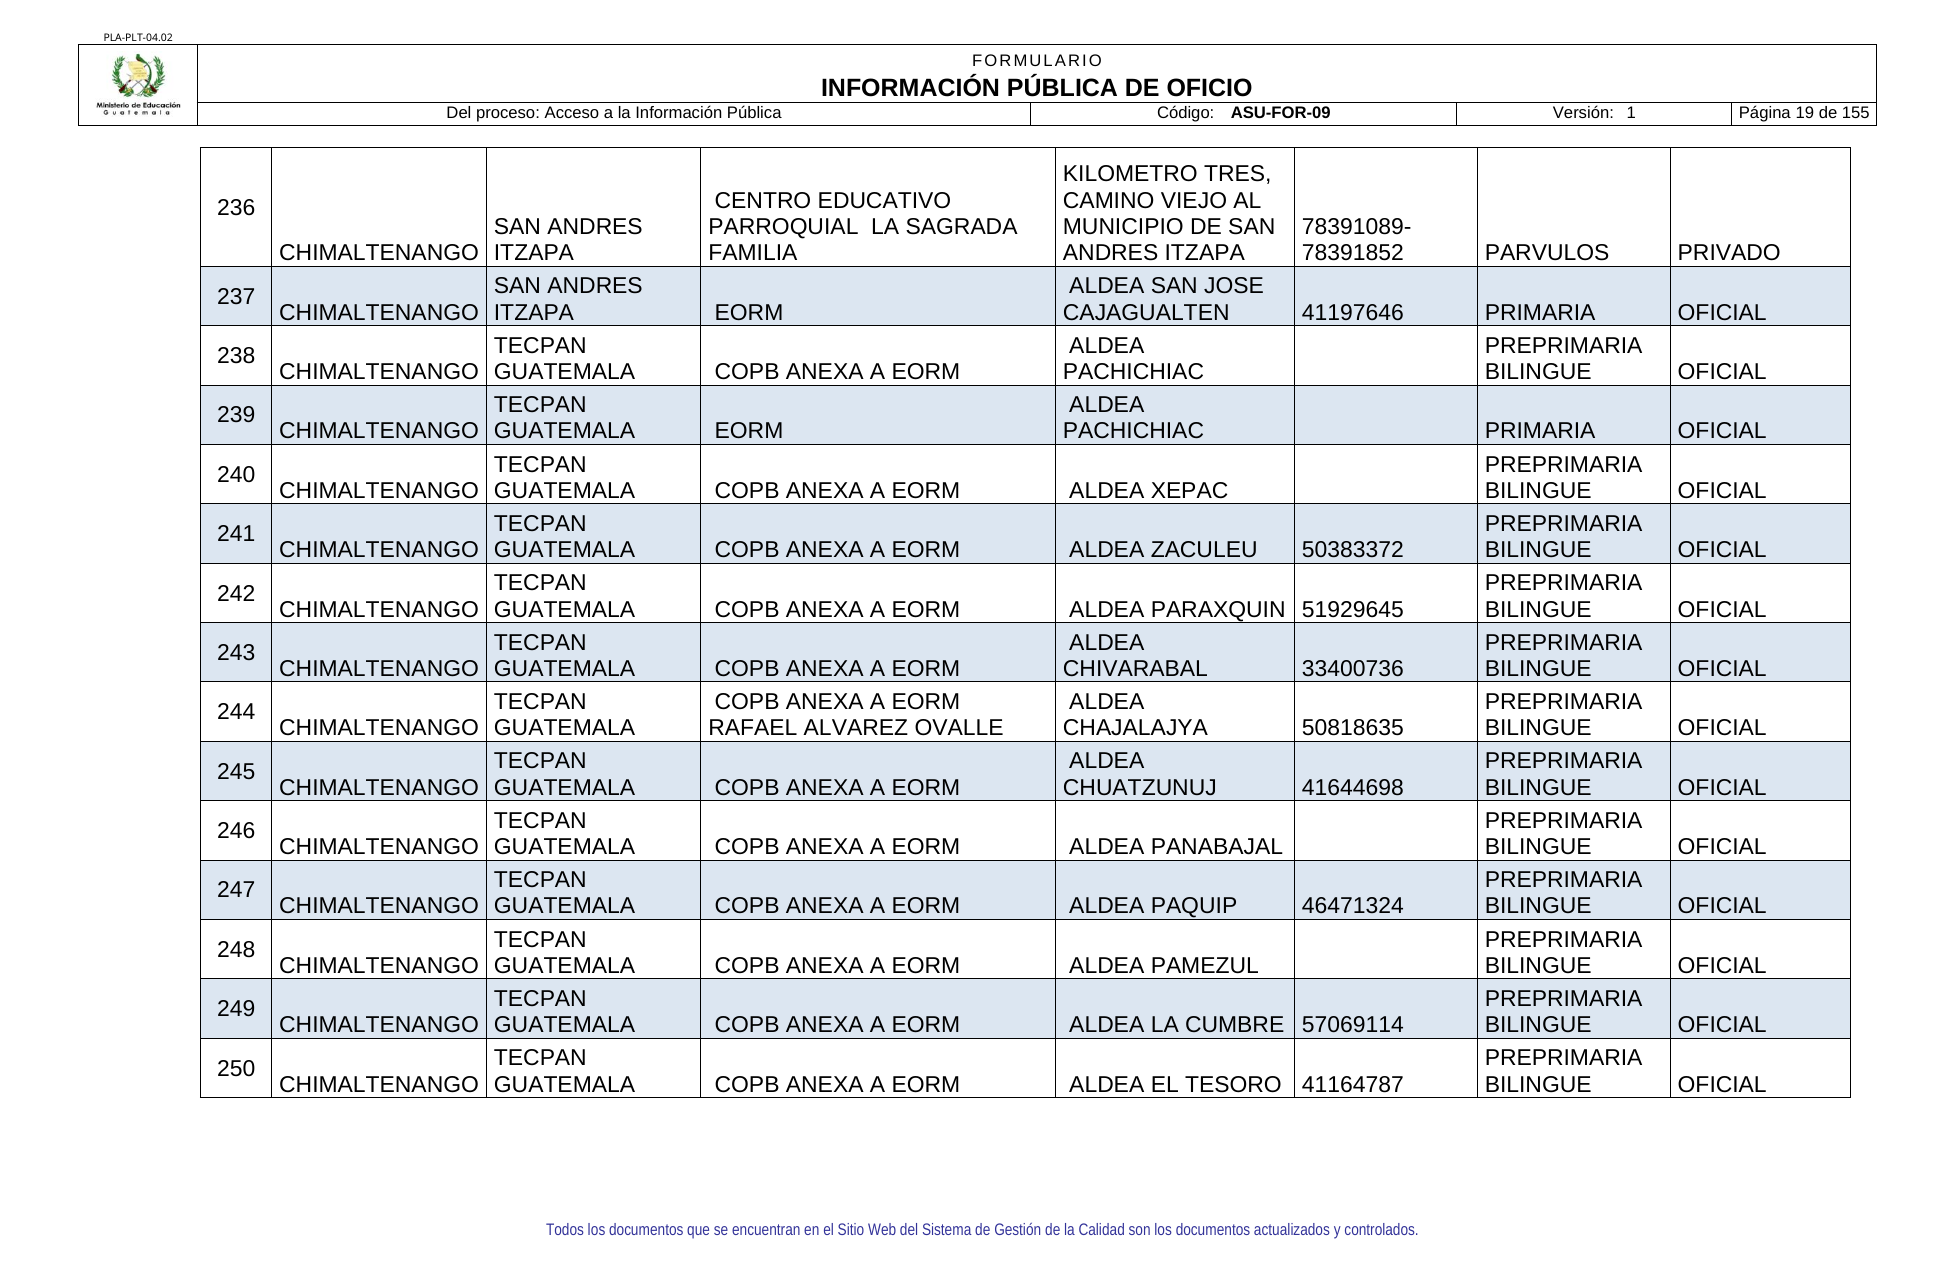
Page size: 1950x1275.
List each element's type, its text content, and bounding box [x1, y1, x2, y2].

table_cell 247 [201, 861, 271, 919]
table_cell 241 [201, 504, 271, 563]
table_cell COPB ANEXA A EORM [701, 504, 1055, 563]
table_cell KILOMETRO TRES, CAMINO VIEJO AL MUNICIPIO DE SAN ANDRES ITZAPA [1056, 148, 1294, 266]
table_cell COPB ANEXA A EORM [701, 801, 1055, 859]
table_cell 50818635 [1295, 682, 1477, 741]
table_cell PREPRIMARIA BILINGUE [1478, 445, 1670, 503]
table_cell PREPRIMARIA BILINGUE [1478, 326, 1670, 384]
table_cell 239 [201, 386, 271, 444]
table_cell 243 [201, 623, 271, 681]
table_cell OFICIAL [1671, 861, 1850, 919]
table_cell 51929645 [1295, 564, 1477, 622]
table_cell OFICIAL [1671, 801, 1850, 859]
table_cell CHIMALTENANGO [272, 504, 486, 563]
table_cell OFICIAL [1671, 326, 1850, 384]
table_cell OFICIAL [1671, 979, 1850, 1038]
table_cell 33400736 [1295, 623, 1477, 681]
table_cell COPB ANEXA A EORM [701, 742, 1055, 800]
table_cell CENTRO EDUCATIVO PARROQUIAL LA SAGRADA FAMILIA [701, 148, 1055, 266]
table_cell CHIMALTENANGO [272, 742, 486, 800]
table_cell COPB ANEXA A EORM [701, 920, 1055, 978]
table_cell TECPAN GUATEMALA [487, 742, 700, 800]
table_cell OFICIAL [1671, 564, 1850, 622]
table_cell PRIVADO [1671, 148, 1850, 266]
table_cell PREPRIMARIA BILINGUE [1478, 504, 1670, 563]
table_cell 41164787 [1295, 1039, 1477, 1097]
table_cell TECPAN GUATEMALA [487, 504, 700, 563]
table_cell TECPAN GUATEMALA [487, 920, 700, 978]
table_cell ALDEA PACHICHIAC [1056, 386, 1294, 444]
table_cell CHIMALTENANGO [272, 623, 486, 681]
table_cell ALDEA XEPAC [1056, 445, 1294, 503]
table_cell ALDEA EL TESORO [1056, 1039, 1294, 1097]
table_cell CHIMALTENANGO [272, 682, 486, 741]
table_cell OFICIAL [1671, 267, 1850, 325]
table_cell ALDEA CHAJALAJYA [1056, 682, 1294, 741]
table_cell 46471324 [1295, 861, 1477, 919]
table_cell TECPAN GUATEMALA [487, 623, 700, 681]
table_cell 50383372 [1295, 504, 1477, 563]
table_cell EORM [701, 267, 1055, 325]
table_cell CHIMALTENANGO [272, 801, 486, 859]
table_cell COPB ANEXA A EORM [701, 623, 1055, 681]
table_cell TECPAN GUATEMALA [487, 979, 700, 1038]
table_cell 57069114 [1295, 979, 1477, 1038]
table_cell 41644698 [1295, 742, 1477, 800]
table_cell OFICIAL [1671, 504, 1850, 563]
table_cell CHIMALTENANGO [272, 1039, 486, 1097]
table_cell PREPRIMARIA BILINGUE [1478, 801, 1670, 859]
table_cell [1295, 445, 1477, 503]
table_cell ALDEA PAMEZUL [1056, 920, 1294, 978]
table_cell OFICIAL [1671, 1039, 1850, 1097]
table_cell CHIMALTENANGO [272, 386, 486, 444]
table_cell PREPRIMARIA BILINGUE [1478, 564, 1670, 622]
table_cell PREPRIMARIA BILINGUE [1478, 623, 1670, 681]
table_cell TECPAN GUATEMALA [487, 445, 700, 503]
table_cell OFICIAL [1671, 623, 1850, 681]
table_cell PREPRIMARIA BILINGUE [1478, 861, 1670, 919]
table_cell PARVULOS [1478, 148, 1670, 266]
table_cell 245 [201, 742, 271, 800]
table_cell TECPAN GUATEMALA [487, 564, 700, 622]
table_cell PREPRIMARIA BILINGUE [1478, 742, 1670, 800]
table_cell ALDEA PACHICHIAC [1056, 326, 1294, 384]
table_cell CHIMALTENANGO [272, 148, 486, 266]
table_cell 78391089-78391852 [1295, 148, 1477, 266]
table_cell OFICIAL [1671, 386, 1850, 444]
table_cell CHIMALTENANGO [272, 267, 486, 325]
table_cell 249 [201, 979, 271, 1038]
table_cell OFICIAL [1671, 682, 1850, 741]
table_cell ALDEA PAQUIP [1056, 861, 1294, 919]
table_cell COPB ANEXA A EORM [701, 445, 1055, 503]
table_cell EORM [701, 386, 1055, 444]
table_cell COPB ANEXA A EORM [701, 1039, 1055, 1097]
table_cell 237 [201, 267, 271, 325]
table_cell PREPRIMARIA BILINGUE [1478, 1039, 1670, 1097]
table_cell 246 [201, 801, 271, 859]
table_cell ALDEA PARAXQUIN [1056, 564, 1294, 622]
table_cell PREPRIMARIA BILINGUE [1478, 920, 1670, 978]
table_cell [1295, 920, 1477, 978]
table_cell 240 [201, 445, 271, 503]
table_cell 242 [201, 564, 271, 622]
table_cell 236 [201, 148, 271, 266]
table_cell CHIMALTENANGO [272, 445, 486, 503]
table_cell OFICIAL [1671, 920, 1850, 978]
table_cell PREPRIMARIA BILINGUE [1478, 682, 1670, 741]
table_cell ALDEA CHIVARABAL [1056, 623, 1294, 681]
table_cell [1295, 386, 1477, 444]
table_cell 41197646 [1295, 267, 1477, 325]
table_cell COPB ANEXA A EORM [701, 861, 1055, 919]
table_cell PRIMARIA [1478, 267, 1670, 325]
table_cell 250 [201, 1039, 271, 1097]
table_cell OFICIAL [1671, 445, 1850, 503]
table_cell ALDEA CHUATZUNUJ [1056, 742, 1294, 800]
table_cell COPB ANEXA A EORM RAFAEL ALVAREZ OVALLE [701, 682, 1055, 741]
table_cell PRIMARIA [1478, 386, 1670, 444]
table_cell CHIMALTENANGO [272, 979, 486, 1038]
picture [95, 51, 181, 117]
table_cell COPB ANEXA A EORM [701, 979, 1055, 1038]
table_cell ALDEA SAN JOSE CAJAGUALTEN [1056, 267, 1294, 325]
table_cell TECPAN GUATEMALA [487, 326, 700, 384]
table_cell CHIMALTENANGO [272, 920, 486, 978]
table_cell CHIMALTENANGO [272, 564, 486, 622]
table_cell TECPAN GUATEMALA [487, 861, 700, 919]
table_cell TECPAN GUATEMALA [487, 386, 700, 444]
table_cell CHIMALTENANGO [272, 861, 486, 919]
table_cell OFICIAL [1671, 742, 1850, 800]
table_cell SAN ANDRES ITZAPA [487, 148, 700, 266]
table_cell 238 [201, 326, 271, 384]
table_cell ALDEA ZACULEU [1056, 504, 1294, 563]
table_cell [1295, 326, 1477, 384]
table_cell 248 [201, 920, 271, 978]
table_cell COPB ANEXA A EORM [701, 564, 1055, 622]
table_cell TECPAN GUATEMALA [487, 1039, 700, 1097]
table_cell TECPAN GUATEMALA [487, 801, 700, 859]
table_cell COPB ANEXA A EORM [701, 326, 1055, 384]
table_cell TECPAN GUATEMALA [487, 682, 700, 741]
table_cell ALDEA PANABAJAL [1056, 801, 1294, 859]
table_cell [1295, 801, 1477, 859]
table_cell SAN ANDRES ITZAPA [487, 267, 700, 325]
table_cell CHIMALTENANGO [272, 326, 486, 384]
table_cell ALDEA LA CUMBRE [1056, 979, 1294, 1038]
table_cell PREPRIMARIA BILINGUE [1478, 979, 1670, 1038]
table_cell 244 [201, 682, 271, 741]
